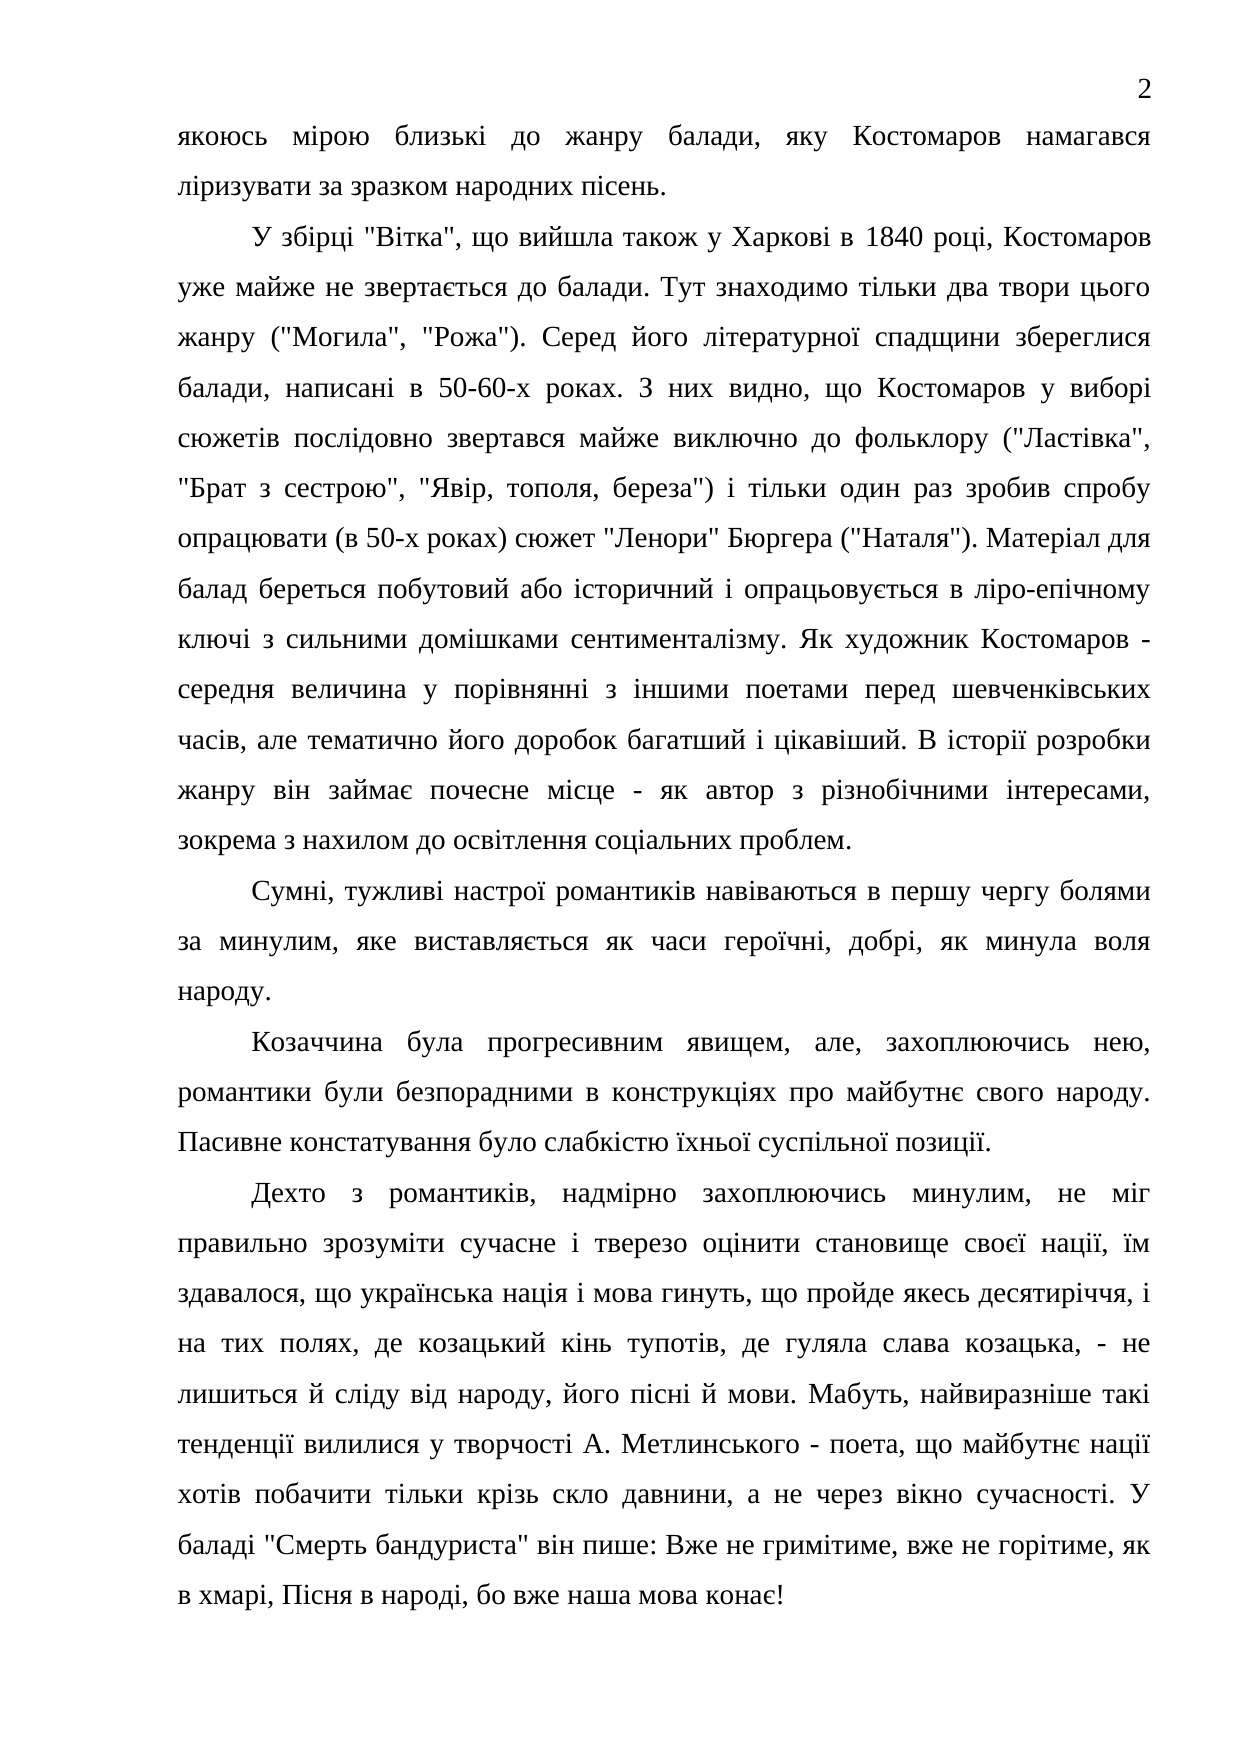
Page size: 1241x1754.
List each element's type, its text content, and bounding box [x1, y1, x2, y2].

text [177, 118, 1152, 202]
text Сумні, тужливі настрої романтиків навіваються в першу чергу болями за минулим, яке виставляється як часи героїчні, добрі, як минула воля народу. [177, 873, 1152, 1007]
text Козаччина була прогресивним явищем, але, захоплюючись нею, романтики були безпорадними в конструкціях про майбутнє свого народу. Пасивне констатування було слабкістю їхньої суспільної позиції. [177, 1024, 1152, 1158]
text У збірці "Вітка", що вийшла також у Харкові в 1840 році, Костомаров уже майже не звертається до балади. Тут знаходимо тільки два твори цього жанру ("Могила", "Рожа"). Серед його літературної спадщини збереглися балади, написані в 50-60-х роках. З них видно, що Костомаров у виборі сюжетів послідовно звертався майже виключно до фольклору ("Ластівка", "Брат з сестрою", "Явір, тополя, береза") і тільки один раз зробив спробу опрацювати (в 50-х роках) сюжет "Ленори" Бюргера ("Наталя"). Матеріал для балад береться побутовий або історичний і опрацьовується в ліро-епічному ключі з сильними домішками сентименталізму. Як художник Костомаров - середня величина у порівнянні з іншими поетами перед шевченківських часів, але тематично його доробок багатший і цікавіший. В історії розробки жанру він займає почесне місце - як автор з різнобічними інтересами, зокрема з нахилом до освітлення соціальних проблем. [177, 219, 1152, 856]
text Дехто з романтиків, надмірно захоплюючись минулим, не міг правильно зрозуміти сучасне і тверезо оцінити становище своєї нації, їм здавалося, що українська нація і мова гинуть, що пройде якесь десятиріччя, і на тих полях, де козацький кінь тупотів, де гуляла слава козацька, - не лишиться й сліду від народу, його пісні й мови. Мабуть, найвиразніше такі тенденції вилилися у творчості А. Метлинського - поета, що майбутнє нації хотів побачити тільки крізь скло давнини, а не через вікно сучасності. У баладі "Смерть бандуриста" він пише: Вже не гримітиме, вже не горітиме, як в хмарі, Пісня в народі, бо вже наша мова конає! [177, 1175, 1152, 1611]
